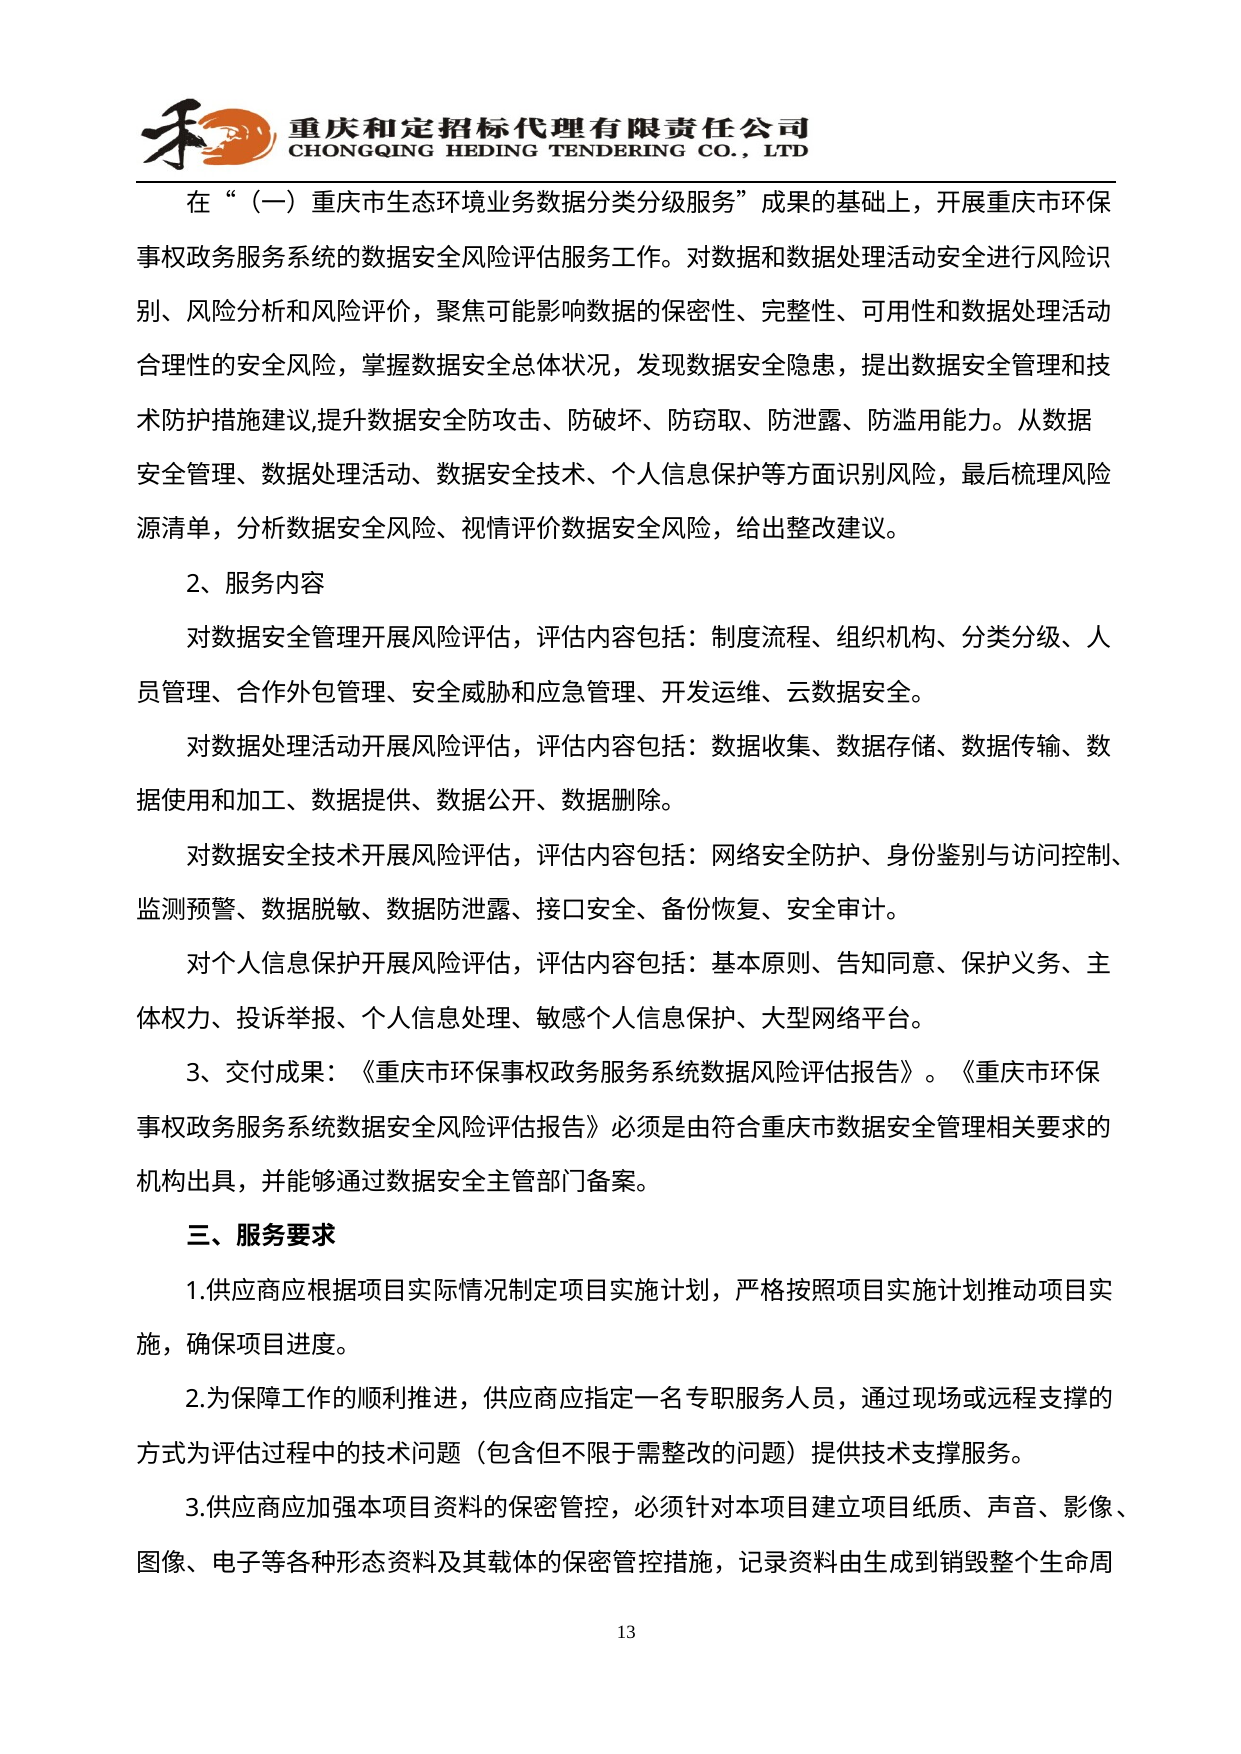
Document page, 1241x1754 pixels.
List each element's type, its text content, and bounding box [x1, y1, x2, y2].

text 在“（一）重庆市生态环境业务数据分类分级服务”成果的基础上，开展重庆市环保事权政务服务系统的数据安全风险评估服务工作。对数据和数据处理活动安全进行风险识别、风险分析和风险评价，聚焦可能影响数据的保密性、完整性、可用性和数据处理活动合理性的安全风险，掌握数据安全总体状况，发现数据安全隐患，提出数据安全管理和技术防护措施建议,提升数据安全防攻击、防破坏、防窃取、防泄露、防滥用能力。从数据安全管理、数据处理活动、数据安全技术、个人信息保护等方面识别风险，最后梳理风险源清单，分析数据安全风险、视情评价数据安全风险，给出整改建议。 [136, 183, 1116, 545]
text 3、交付成果：《重庆市环保事权政务服务系统数据风险评估报告》。《重庆市环保事权政务服务系统数据安全风险评估报告》必须是由符合重庆市数据安全管理相关要求的机构出具，并能够通过数据安全主管部门备案。 [136, 1053, 1116, 1198]
text 对个人信息保护开展风险评估，评估内容包括：基本原则、告知同意、保护义务、主体权力、投诉举报、个人信息处理、敏感个人信息保护、大型网络平台。 [136, 944, 1116, 1034]
text 对数据安全技术开展风险评估，评估内容包括：网络安全防护、身份鉴别与访问控制、监测预警、数据脱敏、数据防泄露、接口安全、备份恢复、安全审计。 [136, 835, 1116, 926]
text 1.供应商应根据项目实际情况制定项目实施计划，严格按照项目实施计划推动项目实施，确保项目进度。 [136, 1270, 1116, 1361]
subtitle 三、服务要求 [136, 1216, 1116, 1252]
picture [135, 88, 821, 179]
text 对数据处理活动开展风险评估，评估内容包括：数据收集、数据存储、数据传输、数据使用和加工、数据提供、数据公开、数据删除。 [136, 726, 1116, 817]
text 2、服务内容 [136, 563, 1116, 599]
text 对数据安全管理开展风险评估，评估内容包括：制度流程、组织机构、分类分级、人员管理、合作外包管理、安全威胁和应急管理、开发运维、云数据安全。 [136, 618, 1116, 708]
text 2.为保障工作的顺利推进，供应商应指定一名专职服务人员，通过现场或远程支撑的方式为评估过程中的技术问题（包含但不限于需整改的问题）提供技术支撑服务。 [136, 1379, 1116, 1469]
